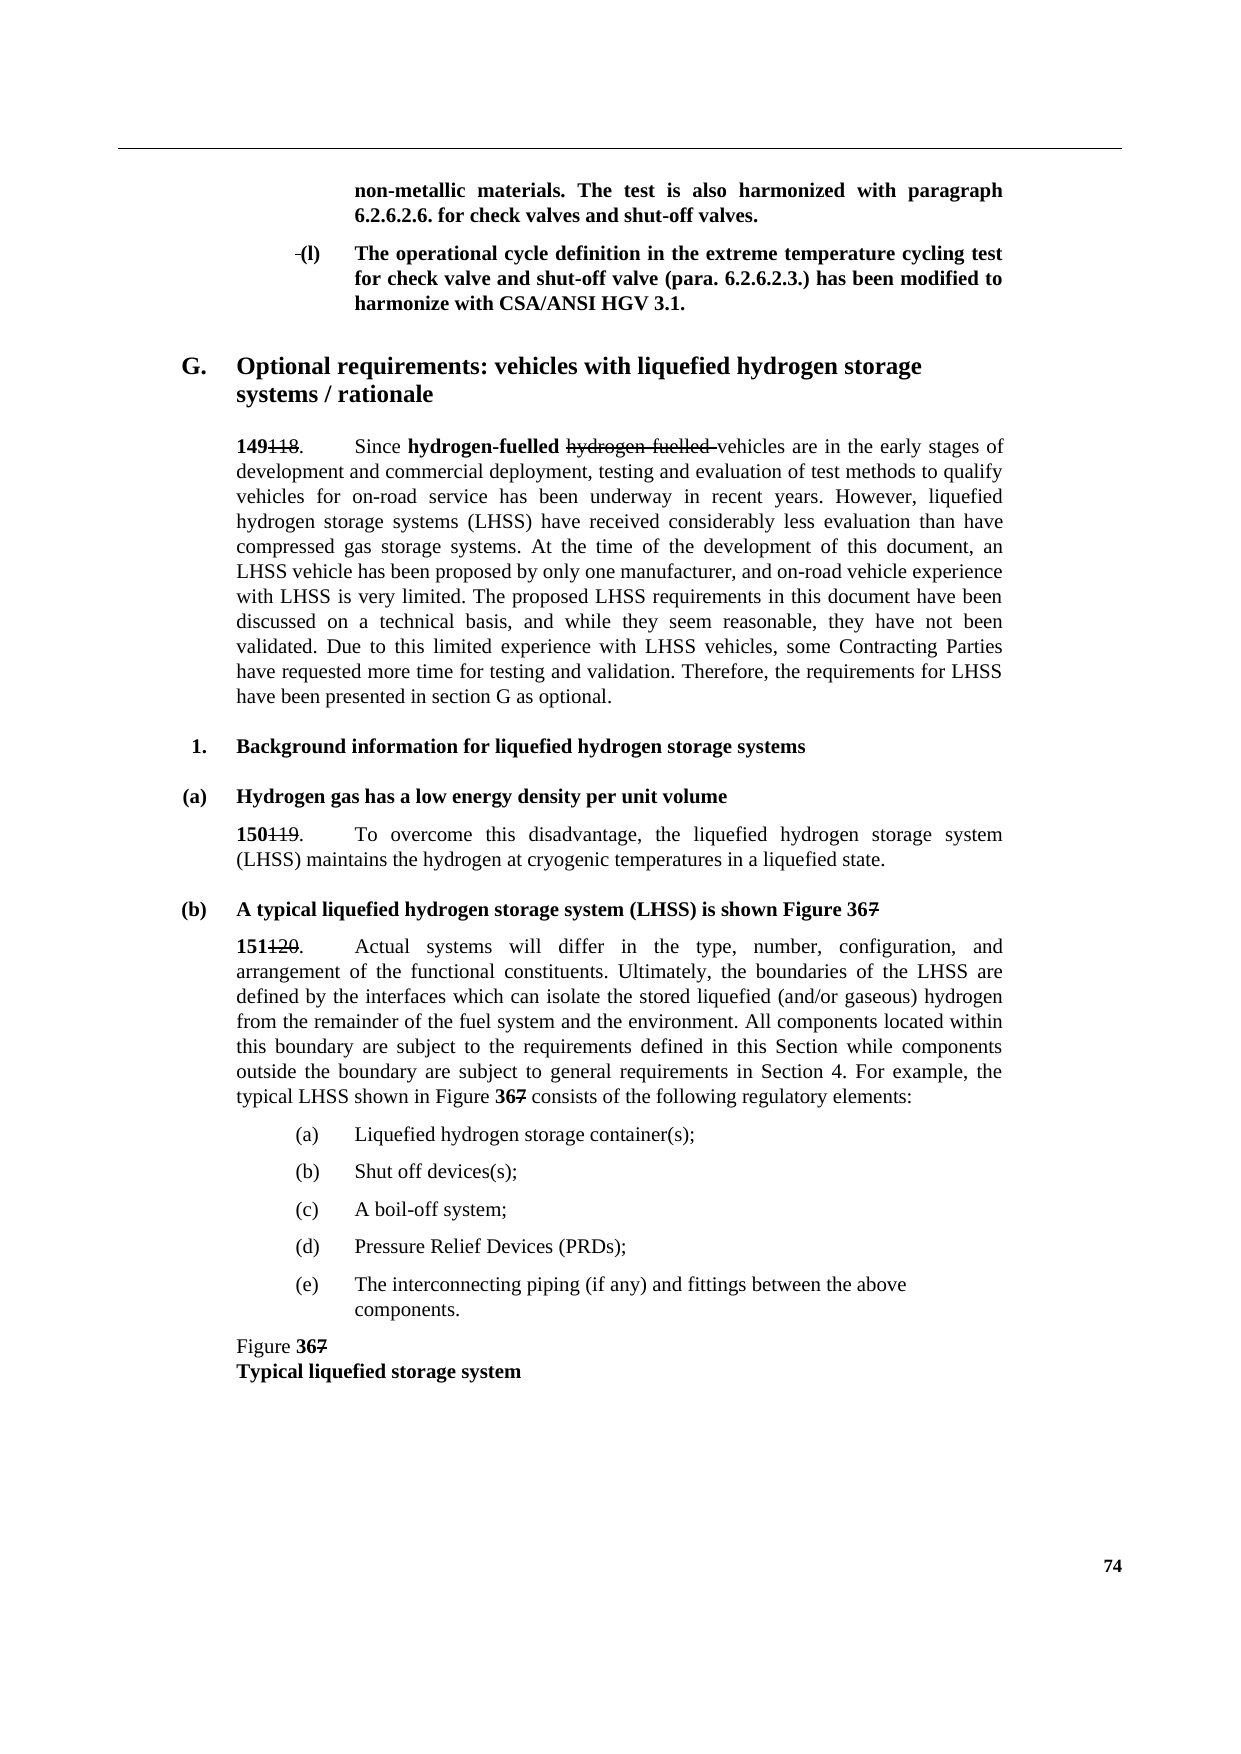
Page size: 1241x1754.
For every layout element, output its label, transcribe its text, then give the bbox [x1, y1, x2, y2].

text (b) A typical liquefied hydrogen storage system (LHSS) is shown Figure 367 [118, 896, 1004, 921]
text (c) A boil-off system; [236, 1196, 1004, 1221]
text (l) The operational cycle definition in the extreme temperature cycling test for check valve and shut-off valve (para. 6.2.6.2.3.) has been modified to harmonize with CSA/ANSI HGV 3.1. [295, 240, 1003, 315]
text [295, 177, 1003, 227]
text Figure 367 [236, 1333, 1004, 1358]
text Typical liquefied storage system [236, 1358, 1004, 1383]
text 1. Background information for liquefied hydrogen storage systems [118, 733, 1004, 758]
text (a) Liquefied hydrogen storage container(s); [236, 1121, 1004, 1146]
text (a) Hydrogen gas has a low energy density per unit volume [118, 783, 1004, 808]
text 149118. Since hydrogen-fuelled hydrogen fuelled vehicles are in the early stages of development and commercial deployment, testing and evaluation of test methods to qualify vehicles for on-road service has been underway in recent years. However, liquefied hydrogen storage systems (LHSS) have received considerably less evaluation than have compressed gas storage systems. At the time of the development of this document, an LHSS vehicle has been proposed by only one manufacturer, and on-road vehicle experience with LHSS is very limited. The proposed LHSS requirements in this document have been discussed on a technical basis, and while they seem reasonable, they have not been validated. Due to this limited experience with LHSS vehicles, some Contracting Parties have requested more time for testing and validation. Therefore, the requirements for LHSS have been presented in section G as optional. [236, 433, 1004, 708]
text (d) Pressure Relief Devices (PRDs); [236, 1233, 1004, 1258]
text G. Optional requirements: vehicles with liquefied hydrogen storage systems / rationale [118, 352, 1004, 408]
text (e) The interconnecting piping (if any) and fittings between the above components. [236, 1271, 1004, 1321]
text 151120. Actual systems will differ in the type, number, configuration, and arrangement of the functional constituents. Ultimately, the boundaries of the LHSS are defined by the interfaces which can isolate the stored liquefied (and/or gaseous) hydrogen from the remainder of the fuel system and the environment. All components located within this boundary are subject to the requirements defined in this Section while components outside the boundary are subject to general requirements in Section 4. For example, the typical LHSS shown in Figure 367 consists of the following regulatory elements: [236, 933, 1004, 1108]
text (b) Shut off devices(s); [236, 1158, 1004, 1183]
text 150119. To overcome this disadvantage, the liquefied hydrogen storage system (LHSS) maintains the hydrogen at cryogenic temperatures in a liquefied state. [236, 821, 1004, 871]
